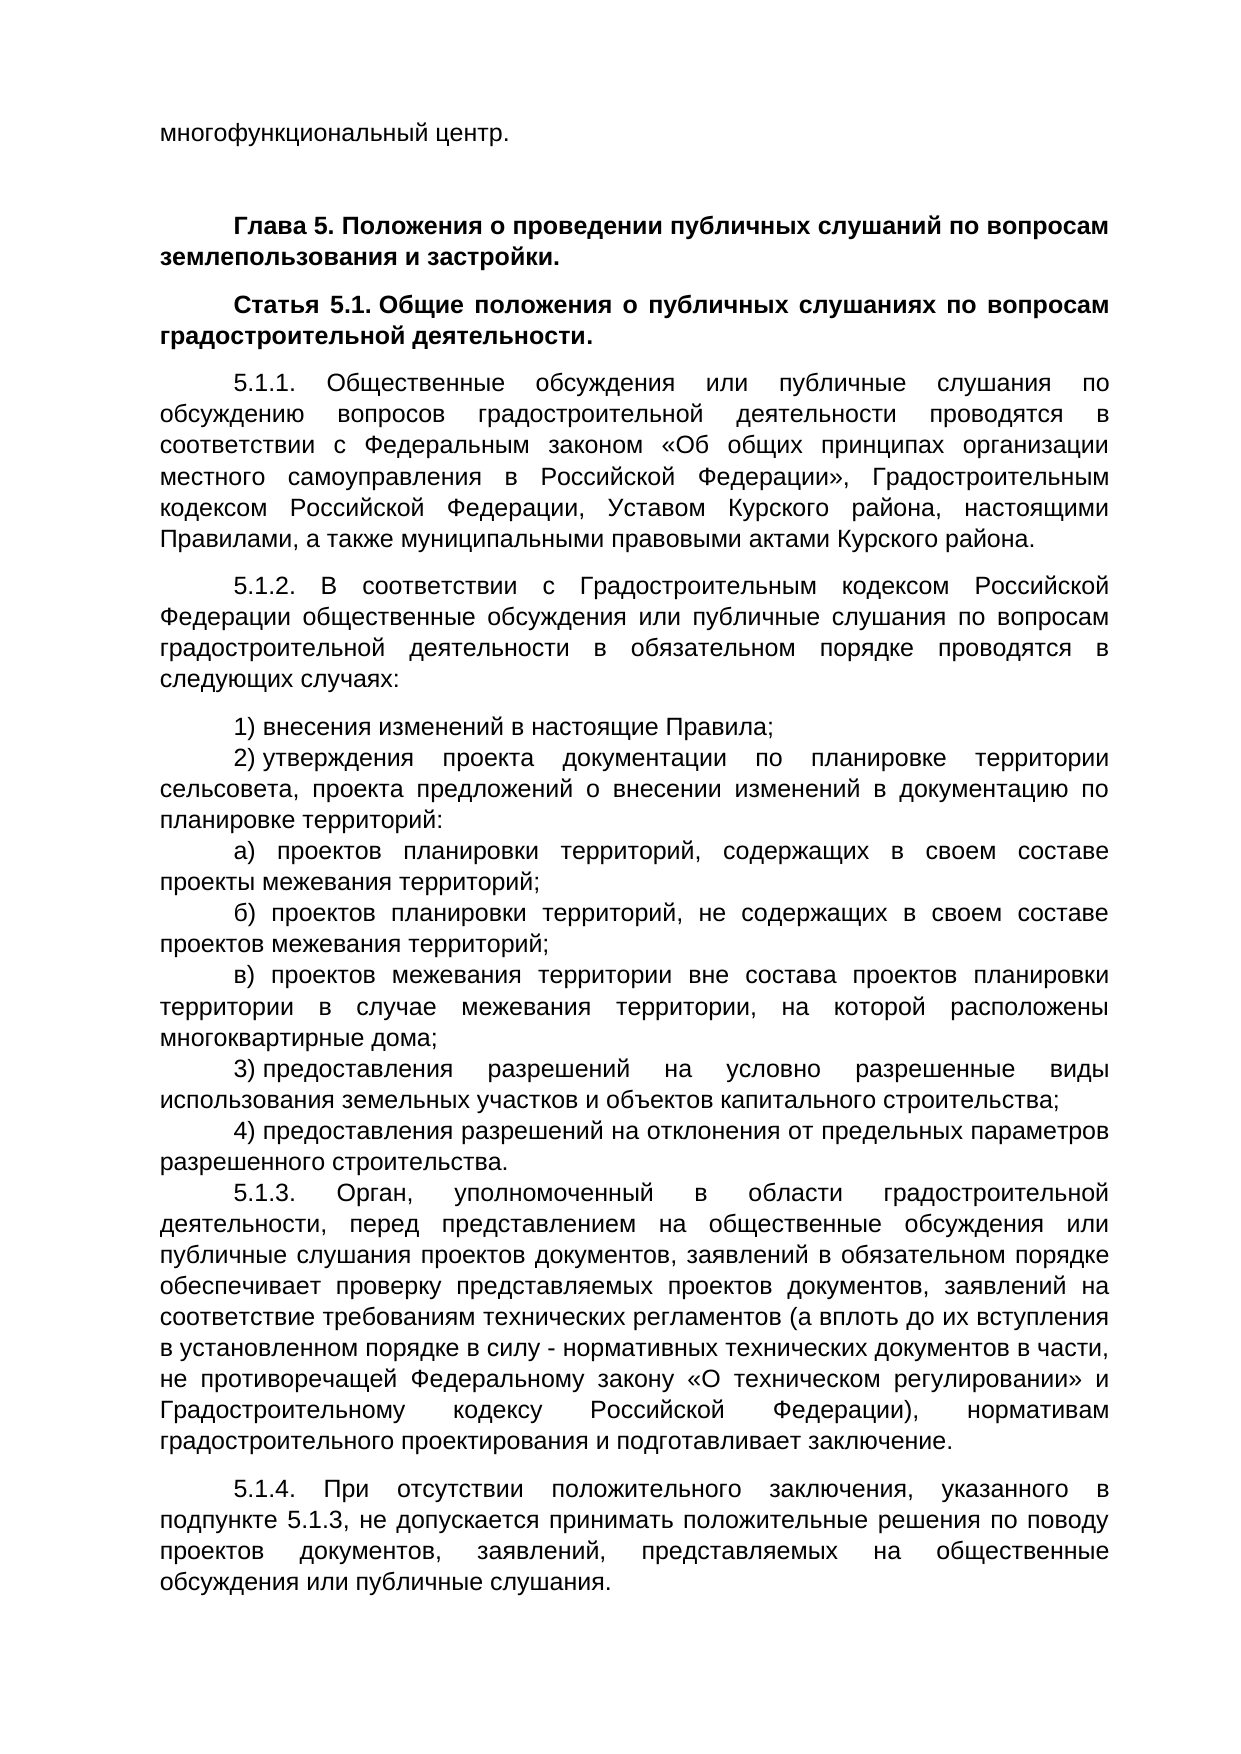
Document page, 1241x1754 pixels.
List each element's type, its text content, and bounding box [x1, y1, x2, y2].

text 5.1.2. В соответствии с Градостроительным кодексом Российской Федерации общественные обсуждения или публичные слушания по вопросам градостроительной деятельности в обязательном порядке проводятся в следующих случаях: [159, 571, 1110, 693]
text 4) предоставления разрешений на отклонения от предельных параметров разрешенного строительства. [159, 1116, 1110, 1176]
text 3) предоставления разрешений на условно разрешенные виды использования земельных участков и объектов капитального строительства; [159, 1054, 1110, 1113]
text а) проектов планировки территорий, содержащих в своем составе проекты межевания территорий; [159, 836, 1110, 896]
text в) проектов межевания территории вне состава проектов планировки территории в случае межевания территории, на которой расположены многоквартирные дома; [159, 961, 1110, 1051]
text 1) внесения изменений в настоящие Правила; [159, 712, 1110, 741]
text Статья 5.1. Общие положения о публичных слушаниях по вопросам градостроительной деятельности. [159, 290, 1110, 349]
text 2) утверждения проекта документации по планировке территории сельсовета, проекта предложений о внесении изменений в документацию по планировке территорий: [159, 743, 1110, 834]
text 5.1.1. Общественные обсуждения или публичные слушания по обсуждению вопросов градостроительной деятельности проводятся в соответствии с Федеральным законом «Об общих принципах организации местного самоуправления в Российской Федерации», Градостроительным кодексом Российской Федерации, Уставом Курского района, настоящими Правилами, а также муниципальными правовыми актами Курского района. [159, 368, 1110, 552]
text 5.1.4. При отсутствии положительного заключения, указанного в подпункте 5.1.3, не допускается принимать положительные решения по поводу проектов документов, заявлений, представляемых на общественные обсуждения или публичные слушания. [159, 1474, 1110, 1596]
text Глава 5. Положения о проведении публичных слушаний по вопросам землепользования и застройки. [159, 211, 1110, 271]
text 5.1.3. Орган, уполномоченный в области градостроительной деятельности, перед представлением на общественные обсуждения или публичные слушания проектов документов, заявлений в обязательном порядке обеспечивает проверку представляемых проектов документов, заявлений на соответствие требованиям технических регламентов (а вплоть до их вступления в установленном порядке в силу - нормативных технических документов в части, не противоречащей Федеральному закону «О техническом регулировании» и Градостроительному кодексу Российской Федерации), нормативам градостроительного проектирования и подготавливает заключение. [159, 1178, 1110, 1455]
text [159, 118, 1110, 147]
text б) проектов планировки территорий, не содержащих в своем составе проектов межевания территорий; [159, 898, 1110, 958]
